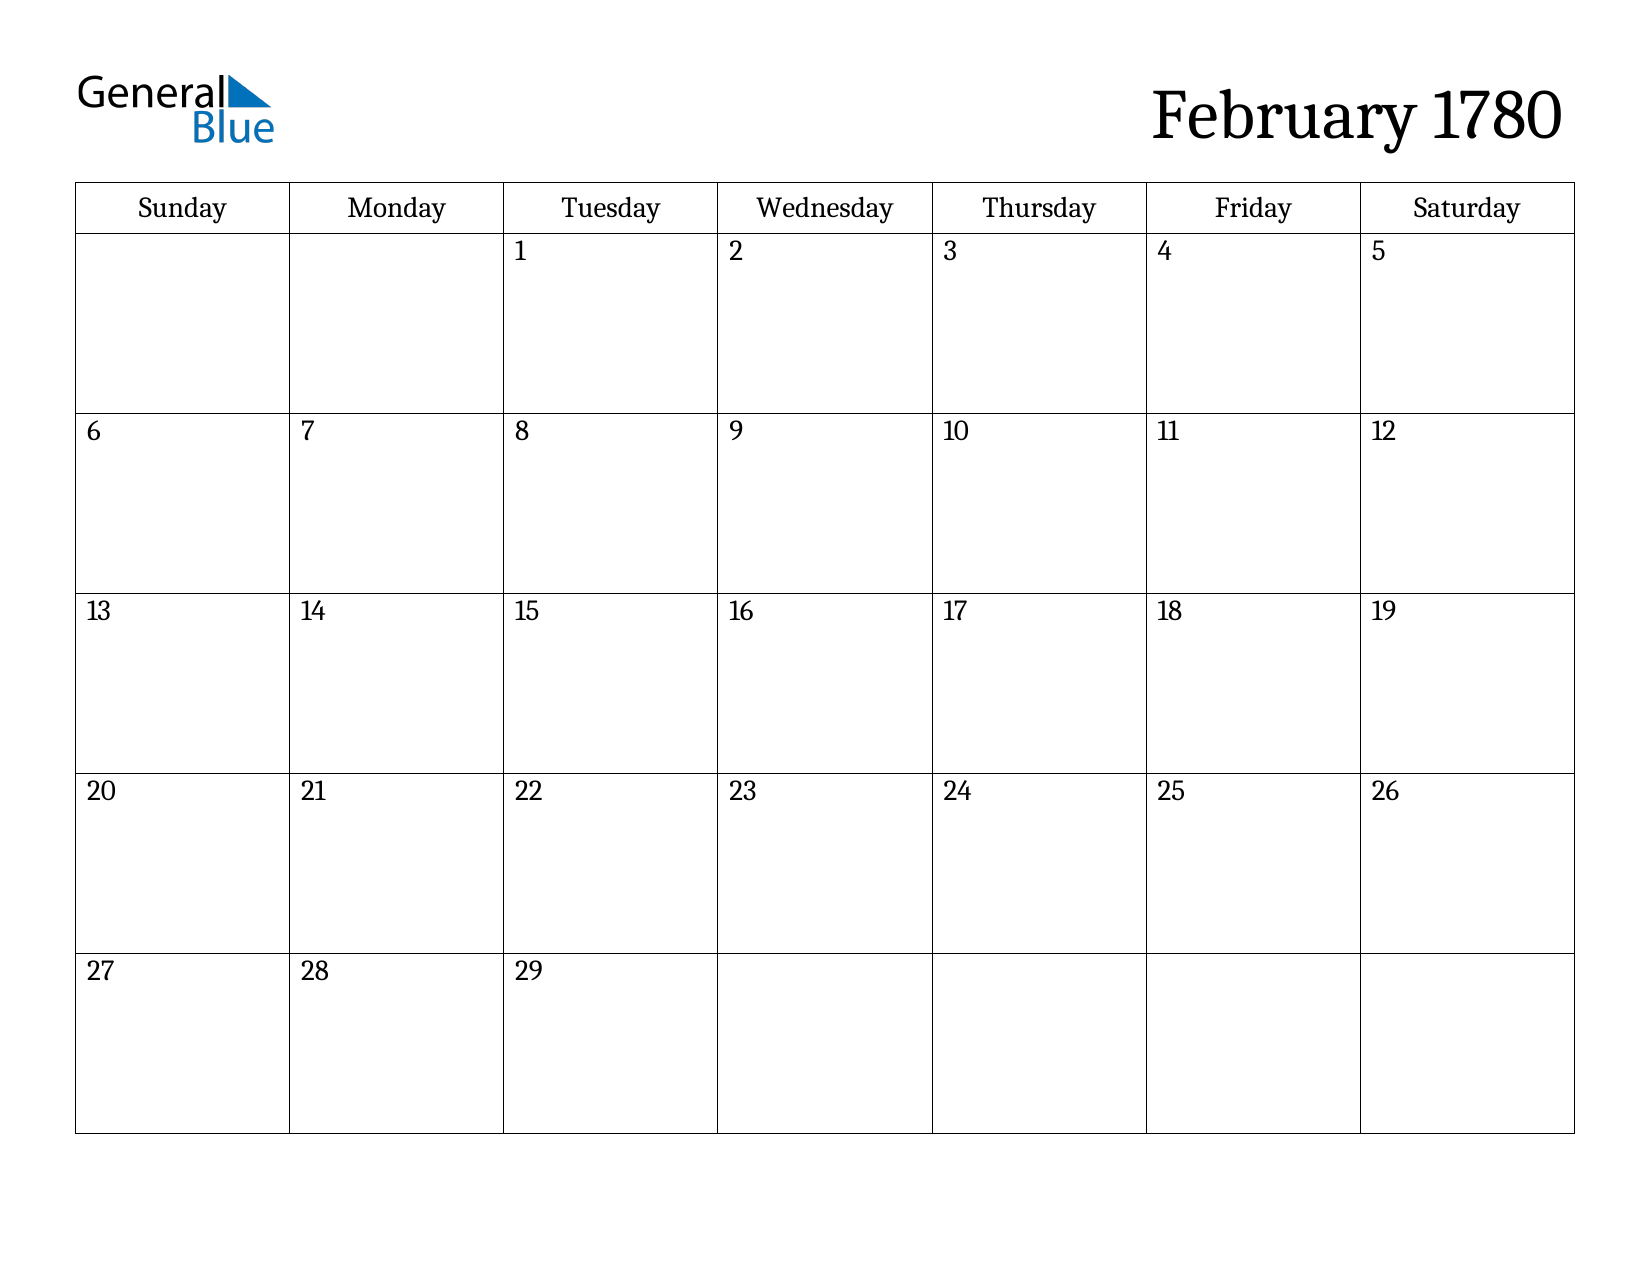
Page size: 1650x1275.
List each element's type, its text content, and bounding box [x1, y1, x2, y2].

table_cell [76, 808, 289, 953]
table_header [76, 75, 503, 182]
table_cell [1361, 267, 1574, 413]
table_cell [718, 627, 932, 773]
table_cell [290, 267, 503, 413]
table_cell 27 [76, 954, 289, 987]
table_cell 22 [504, 774, 717, 807]
table_cell [504, 808, 717, 953]
table_cell [933, 448, 1146, 593]
table_cell 13 [76, 594, 289, 627]
table_cell Thursday [933, 183, 1146, 233]
table_cell [290, 627, 503, 773]
table_cell [1361, 448, 1574, 593]
table_cell [504, 448, 717, 593]
table_cell 17 [933, 594, 1146, 627]
picture [78, 75, 274, 143]
table_cell [933, 808, 1146, 953]
table_cell [933, 267, 1146, 413]
table_cell 21 [290, 774, 503, 807]
table_cell [718, 267, 932, 413]
table_cell [504, 988, 717, 1133]
table_cell 5 [1361, 234, 1574, 267]
table_cell 20 [76, 774, 289, 807]
table_cell [1147, 954, 1360, 987]
table_cell Sunday [76, 183, 289, 233]
table_cell [76, 448, 289, 593]
table_cell 23 [718, 774, 932, 807]
table_cell 8 [504, 414, 717, 447]
table_cell [718, 988, 932, 1133]
table_cell 15 [504, 594, 717, 627]
table_cell Tuesday [504, 183, 717, 233]
table_cell [76, 627, 289, 773]
table_cell [718, 954, 932, 987]
table_cell 9 [718, 414, 932, 447]
table_cell 28 [290, 954, 503, 987]
table_cell Wednesday [718, 183, 932, 233]
table_cell 3 [933, 234, 1146, 267]
table_cell 12 [1361, 414, 1574, 447]
table_cell [933, 988, 1146, 1133]
table_cell [1147, 267, 1360, 413]
table_cell [933, 954, 1146, 987]
table_cell [1361, 954, 1574, 987]
table_cell 4 [1147, 234, 1360, 267]
table_cell 2 [718, 234, 932, 267]
table_cell [718, 448, 932, 593]
table_cell [1147, 988, 1360, 1133]
table_cell [76, 234, 289, 267]
table_cell 25 [1147, 774, 1360, 807]
table_cell [76, 988, 289, 1133]
table_cell 16 [718, 594, 932, 627]
table_cell 10 [933, 414, 1146, 447]
table_cell [504, 627, 717, 773]
table_cell Saturday [1361, 183, 1574, 233]
table_cell 6 [76, 414, 289, 447]
table_cell 11 [1147, 414, 1360, 447]
table_cell [718, 808, 932, 953]
table_cell [1361, 988, 1574, 1133]
table_cell 14 [290, 594, 503, 627]
table_cell [1147, 448, 1360, 593]
table_cell [504, 267, 717, 413]
table_cell [933, 627, 1146, 773]
table_cell 18 [1147, 594, 1360, 627]
table_cell [76, 267, 289, 413]
table_cell 29 [504, 954, 717, 987]
table_cell Monday [290, 183, 503, 233]
table_cell [1147, 808, 1360, 953]
table_cell 26 [1361, 774, 1574, 807]
table_cell [1361, 808, 1574, 953]
table_cell Friday [1147, 183, 1360, 233]
table_cell [290, 448, 503, 593]
table_cell 24 [933, 774, 1146, 807]
table_cell [290, 988, 503, 1133]
table_cell [1361, 627, 1574, 773]
table_cell [1147, 627, 1360, 773]
table_cell [290, 234, 503, 267]
table_cell 19 [1361, 594, 1574, 627]
table_cell 1 [504, 234, 717, 267]
table_cell 7 [290, 414, 503, 447]
table_header February 1780 [504, 75, 1574, 182]
table_cell [290, 808, 503, 953]
